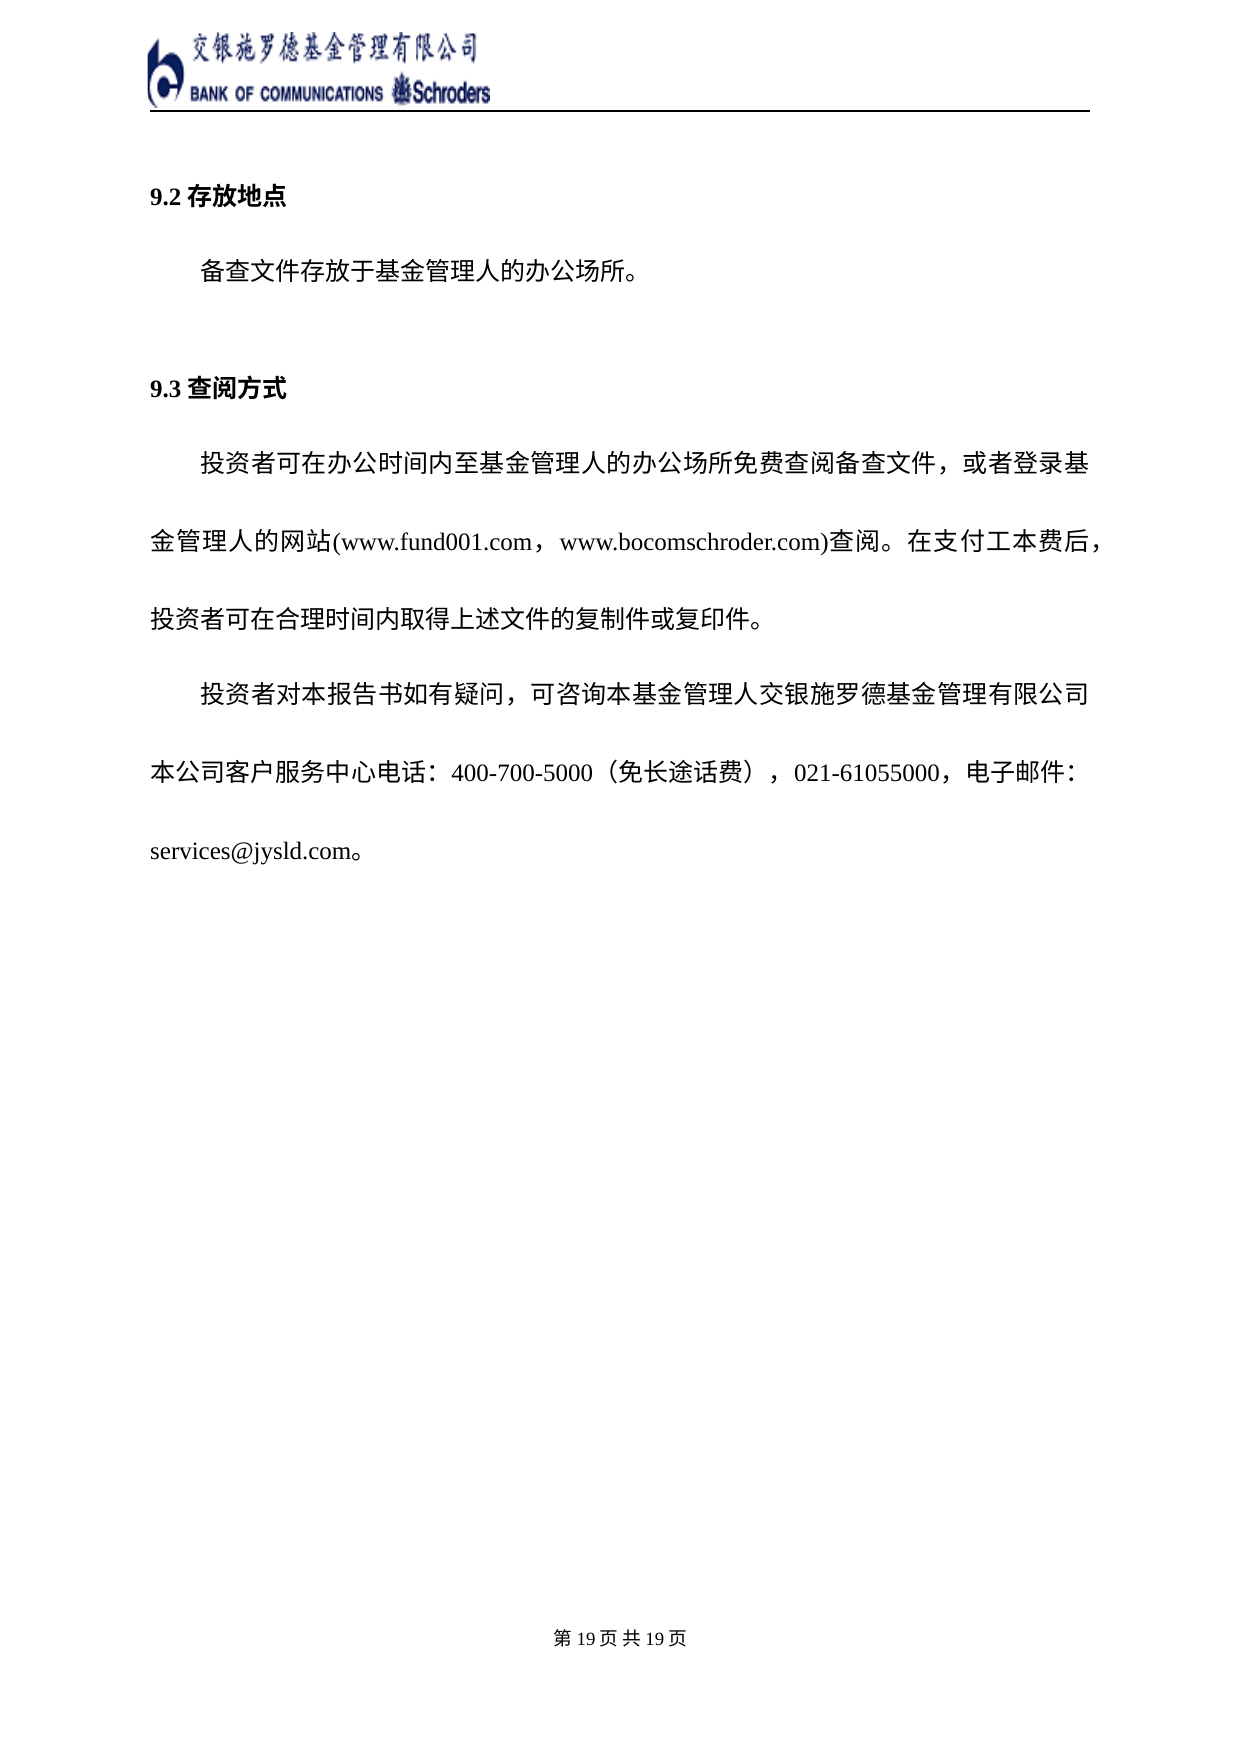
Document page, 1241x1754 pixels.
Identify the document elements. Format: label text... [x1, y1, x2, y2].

text 9.2 存放地点 [150, 162, 1090, 227]
text 投资者可在办公时间内至基金管理人的办公场所免费查阅备查文件，或者登录基金管理人的网站(www.fund001.com，www.bocomschroder.com)查阅。在支付工本费后，投资者可在合理时间内取得上述文件的复制件或复印件。 [150, 429, 1090, 650]
text 备查文件存放于基金管理人的办公场所。 [150, 237, 1090, 302]
picture [147, 32, 490, 108]
text 9.3 查阅方式 [150, 354, 1090, 419]
text 投资者对本报告书如有疑问，可咨询本基金管理人交银施罗德基金管理有限公司。本公司客户服务中心电话：400-700-5000（免长途话费），021-61055000，电子邮件：services@jysld.com。 [150, 660, 1090, 881]
